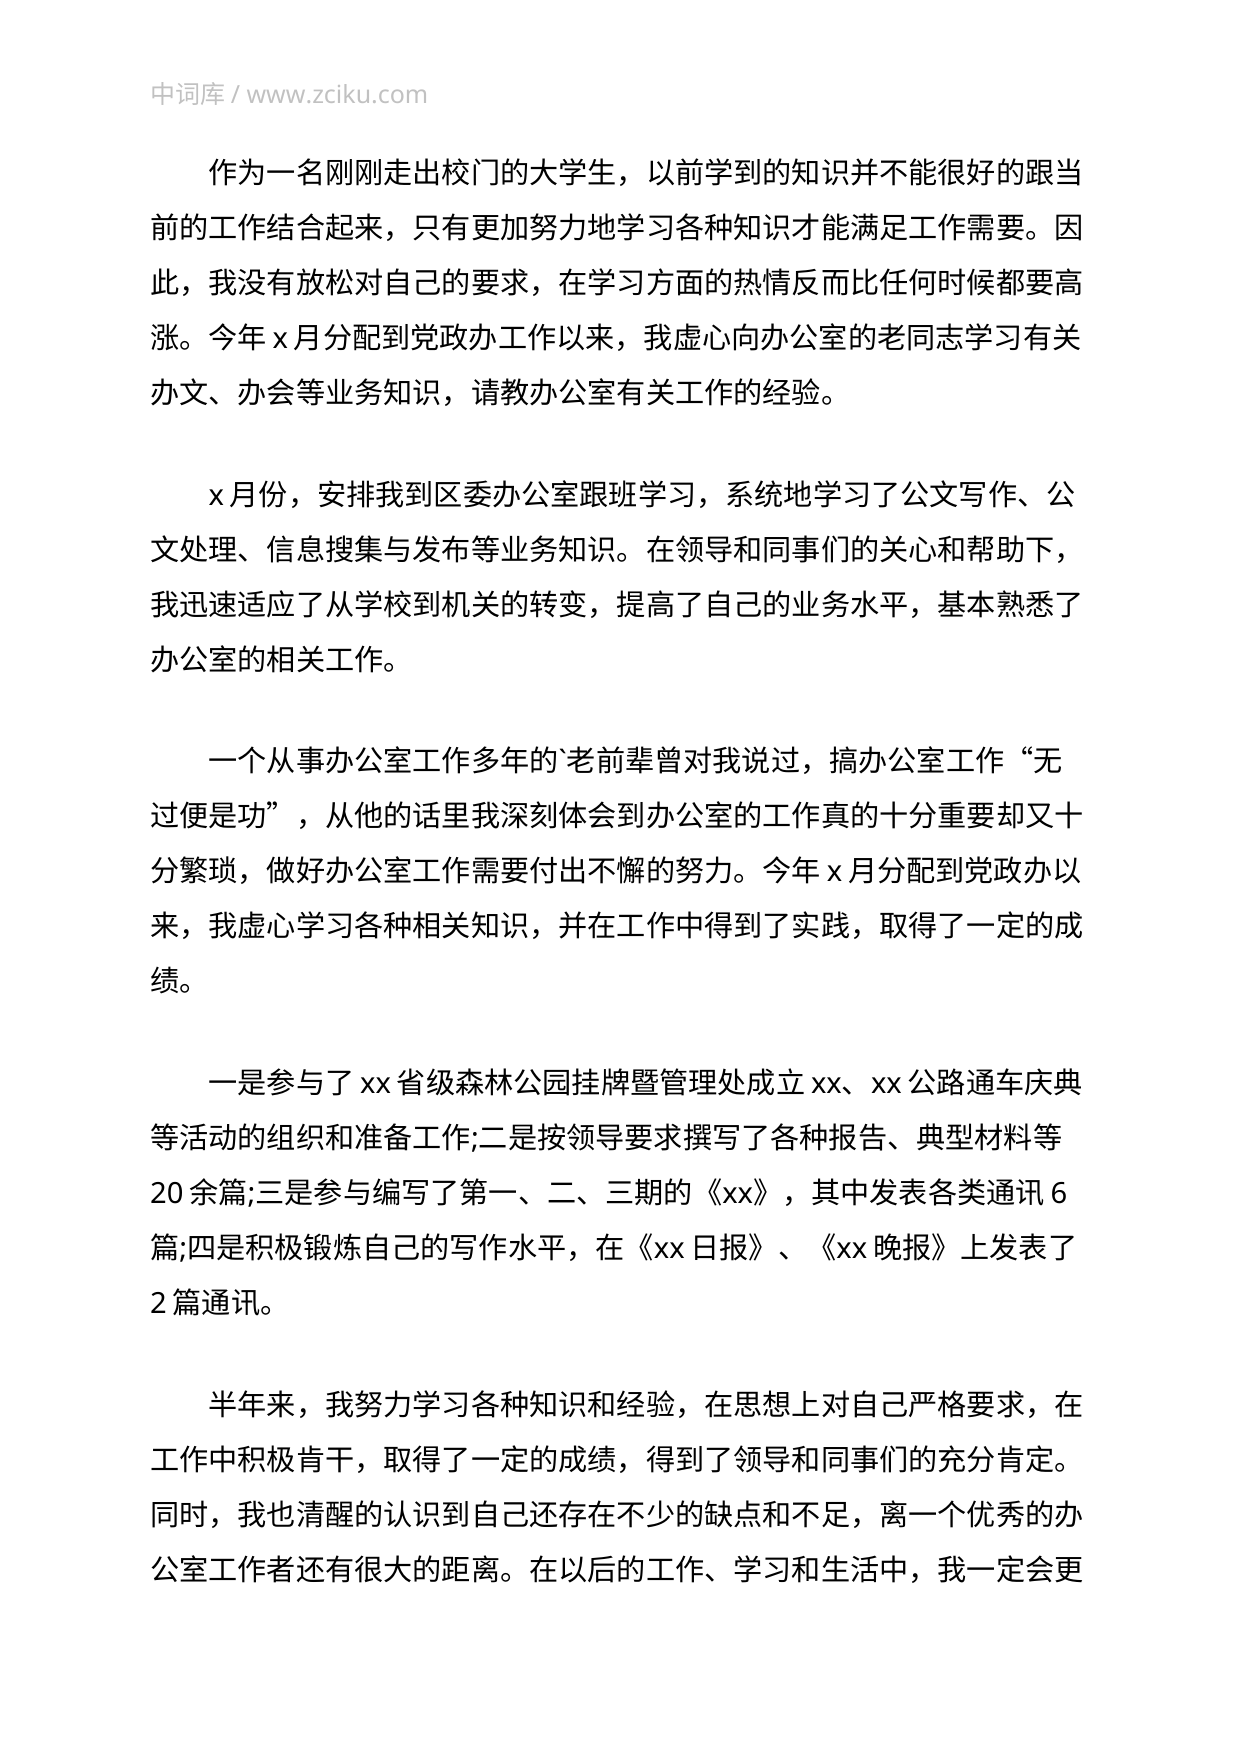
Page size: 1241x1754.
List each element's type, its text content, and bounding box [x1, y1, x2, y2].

text 作为一名刚刚走出校门的大学生，以前学到的知识并不能很好的跟当前的工作结合起来，只有更加努力地学习各种知识才能满足工作需要。因此，我没有放松对自己的要求，在学习方面的热情反而比任何时候都要高涨。今年x月分配到党政办工作以来，我虚心向办公室的老同志学习有关办文、办会等业务知识，请教办公室有关工作的经验。 [150, 150, 1090, 412]
text x月份，安排我到区委办公室跟班学习，系统地学习了公文写作、公文处理、信息搜集与发布等业务知识。在领导和同事们的关心和帮助下，我迅速适应了从学校到机关的转变，提高了自己的业务水平，基本熟悉了办公室的相关工作。 [150, 471, 1090, 678]
text 一个从事办公室工作多年的`老前辈曾对我说过，搞办公室工作“无过便是功”，从他的话里我深刻体会到办公室的工作真的十分重要却又十分繁琐，做好办公室工作需要付出不懈的努力。今年x月分配到党政办以来，我虚心学习各种相关知识，并在工作中得到了实践，取得了一定的成绩。 [150, 738, 1090, 1000]
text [150, 1382, 1090, 1588]
text 一是参与了xx省级森林公园挂牌暨管理处成立xx、xx公路通车庆典等活动的组织和准备工作;二是按领导要求撰写了各种报告、典型材料等20余篇;三是参与编写了第一、二、三期的《xx》，其中发表各类通讯6篇;四是积极锻炼自己的写作水平，在《xx日报》、《xx晚报》上发表了2篇通讯。 [150, 1059, 1090, 1322]
